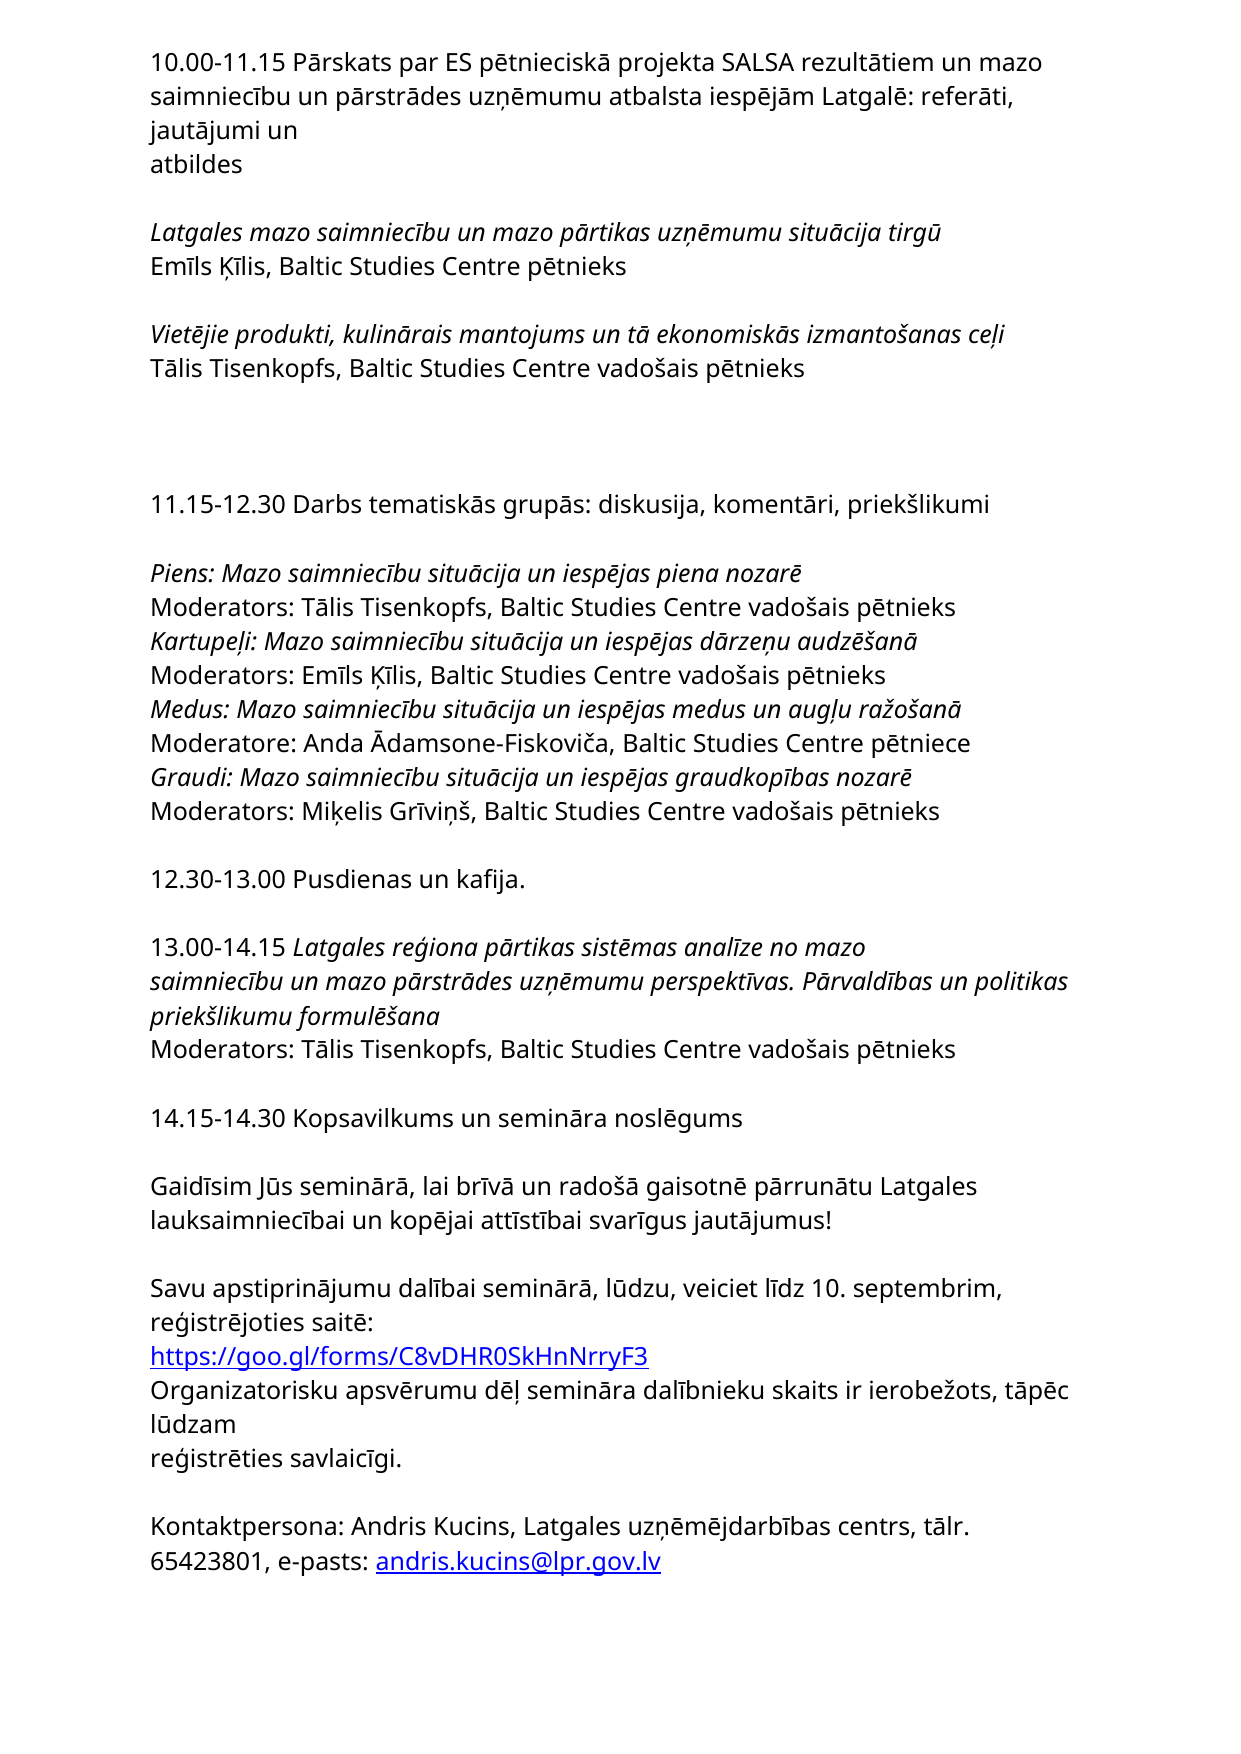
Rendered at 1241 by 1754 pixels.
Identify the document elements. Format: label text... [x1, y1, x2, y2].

text Gaidīsim Jūs seminārā, lai brīvā un radošā gaisotnē pārrunātu Latgales lauksaimniecībai un kopējai attīstībai svarīgus jautājumus! [150, 1168, 1090, 1237]
text Moderators: Tālis Tisenkopfs, Baltic Studies Centre vadošais pētnieks [150, 589, 1090, 623]
text 10.00-11.15 Pārskats par ES pētnieciskā projekta SALSA rezultātiem un mazo saimniecību un pārstrādes uzņēmumu atbalsta iespējām Latgalē: referāti, jautājumi un [150, 44, 1090, 147]
text Vietējie produkti, kulinārais mantojums un tā ekonomiskās izmantošanas ceļi [150, 317, 1090, 351]
text Kontaktpersona: Andris Kucins, Latgales uzņēmējdarbības centrs, tālr. 65423801, e-pasts: andris.kucins@lpr.gov.lv [150, 1509, 1090, 1577]
text Moderators: Tālis Tisenkopfs, Baltic Studies Centre vadošais pētnieks [150, 1032, 1090, 1066]
text Moderators: Miķelis Grīviņš, Baltic Studies Centre vadošais pētnieks [150, 794, 1090, 828]
text Moderatore: Anda Ādamsone-Fiskoviča, Baltic Studies Centre pētniece [150, 726, 1090, 760]
text Moderators: Emīls Ķīlis, Baltic Studies Centre vadošais pētnieks [150, 657, 1090, 692]
text 14.15-14.30 Kopsavilkums un semināra noslēgums [150, 1100, 1090, 1134]
text reģistrēties savlaicīgi. [150, 1441, 1090, 1475]
text 13.00-14.15 Latgales reģiona pārtikas sistēmas analīze no mazo [150, 930, 1090, 964]
text Emīls Ķīlis, Baltic Studies Centre pētnieks [150, 249, 1090, 283]
text 12.30-13.00 Pusdienas un kafija. [150, 862, 1090, 896]
text Medus: Mazo saimniecību situācija un iespējas medus un augļu ražošanā [150, 692, 1090, 726]
text atbildes [150, 147, 1090, 181]
text Latgales mazo saimniecību un mazo pārtikas uzņēmumu situācija tirgū [150, 215, 1090, 249]
text Savu apstiprinājumu dalībai seminārā, lūdzu, veiciet līdz 10. septembrim, reģistrējoties saitē: [150, 1271, 1090, 1339]
text Tālis Tisenkopfs, Baltic Studies Centre vadošais pētnieks [150, 351, 1090, 385]
text https://goo.gl/forms/C8vDHR0SkHnNrryF3 [150, 1339, 1090, 1373]
text Piens: Mazo saimniecību situācija un iespējas piena nozarē [150, 555, 1090, 589]
text saimniecību un mazo pārstrādes uzņēmumu perspektīvas. Pārvaldības un politikas priekšlikumu formulēšana [150, 964, 1090, 1032]
text Kartupeļi: Mazo saimniecību situācija un iespējas dārzeņu audzēšanā [150, 623, 1090, 657]
text 11.15-12.30 Darbs tematiskās grupās: diskusija, komentāri, priekšlikumi [150, 487, 1090, 521]
text Graudi: Mazo saimniecību situācija un iespējas graudkopības nozarē [150, 760, 1090, 794]
text Organizatorisku apsvērumu dēļ semināra dalībnieku skaits ir ierobežots, tāpēc lūdzam [150, 1373, 1090, 1441]
